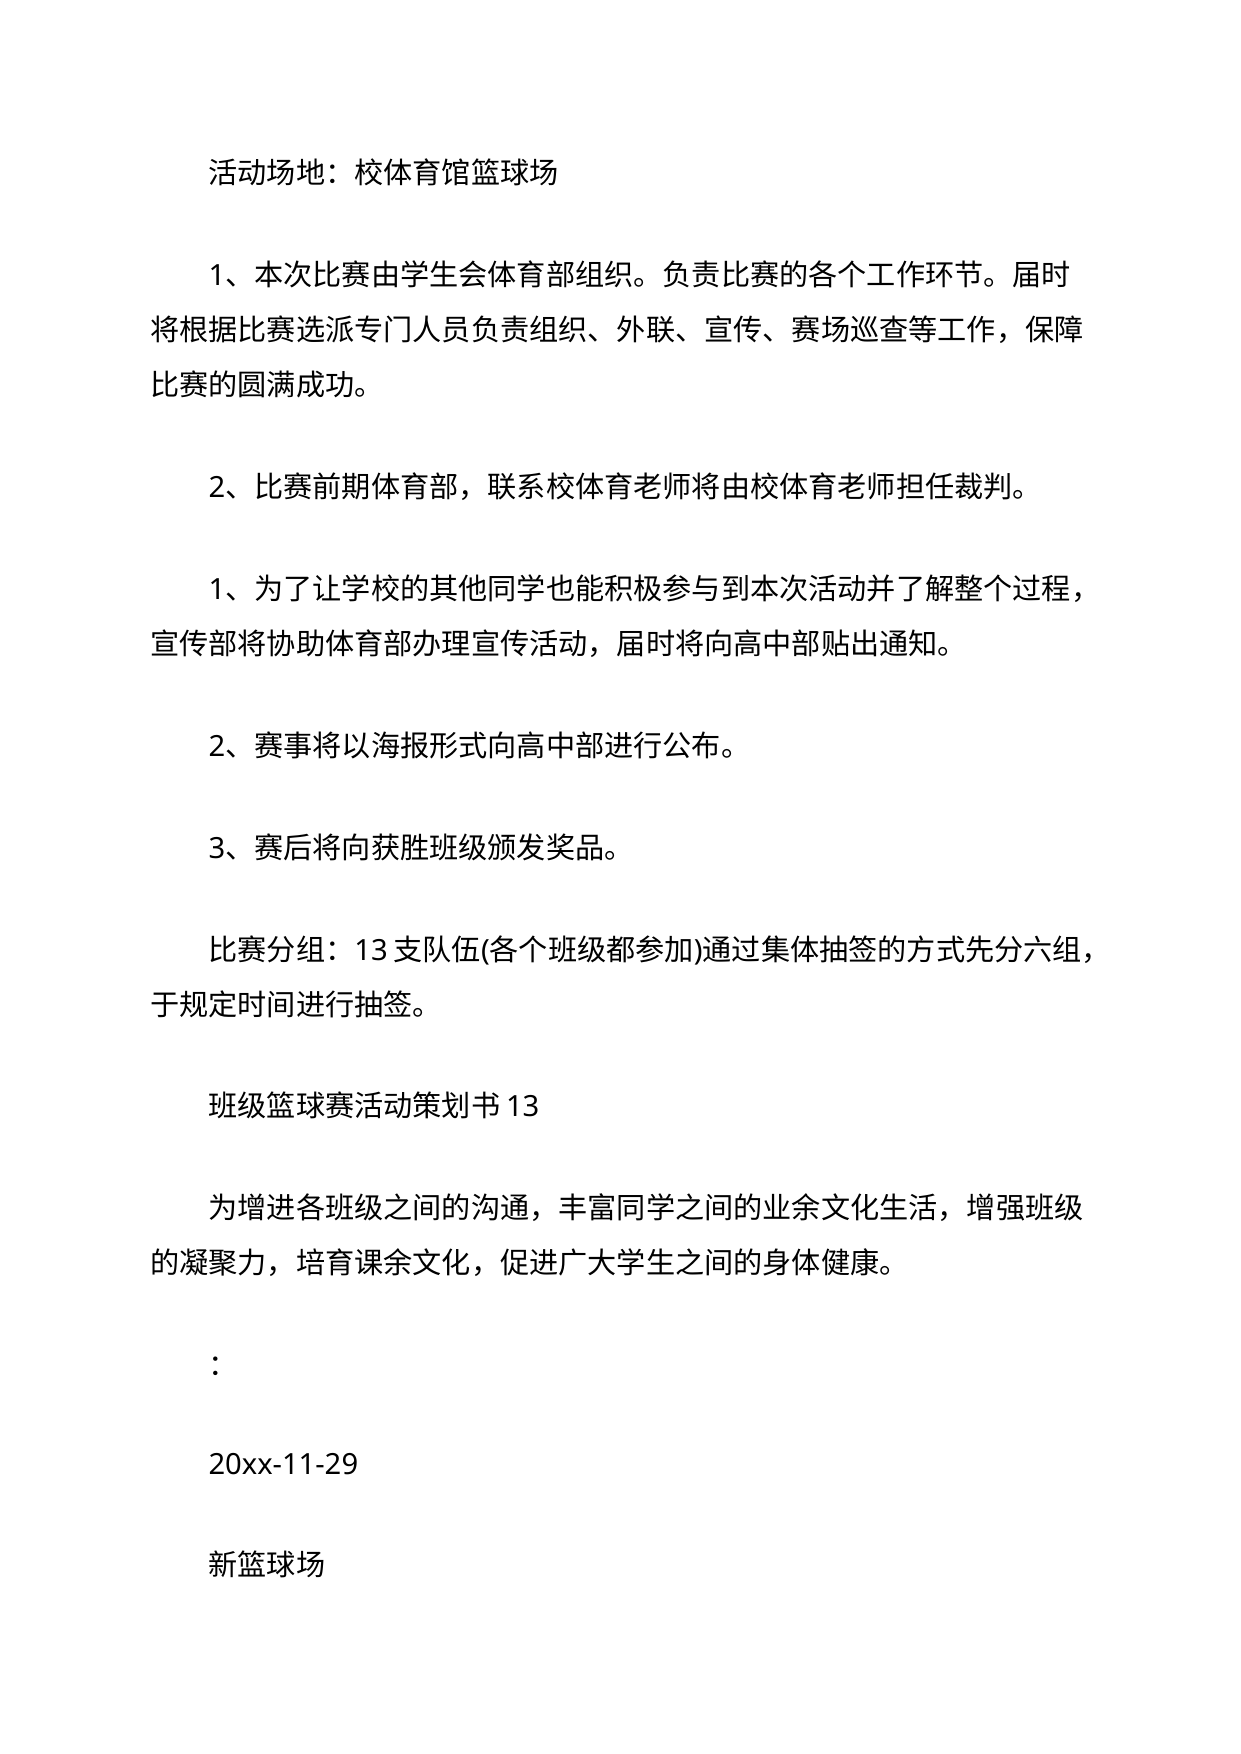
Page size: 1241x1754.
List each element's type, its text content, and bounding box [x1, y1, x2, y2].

text 比赛分组：13支队伍(各个班级都参加)通过集体抽签的方式先分六组，于规定时间进行抽签。 [150, 926, 1090, 1023]
text 班级篮球赛活动策划书13 [150, 1083, 1090, 1125]
text 为增进各班级之间的沟通，丰富同学之间的业余文化生活，增强班级的凝聚力，培育课余文化，促进广大学生之间的身体健康。 [150, 1185, 1090, 1282]
text 3、赛后将向获胜班级颁发奖品。 [150, 824, 1090, 867]
text 1、为了让学校的其他同学也能积极参与到本次活动并了解整个过程，宣传部将协助体育部办理宣传活动，届时将向高中部贴出通知。 [150, 565, 1090, 663]
text 20xx-11-29 [150, 1443, 1090, 1483]
text ： [150, 1342, 1090, 1384]
text 1、本次比赛由学生会体育部组织。负责比赛的各个工作环节。届时将根据比赛选派专门人员负责组织、外联、宣传、赛场巡查等工作，保障比赛的圆满成功。 [150, 252, 1090, 404]
text 2、比赛前期体育部，联系校体育老师将由校体育老师担任裁判。 [150, 463, 1090, 506]
text 活动场地：校体育馆篮球场 [150, 150, 1090, 192]
text 2、赛事将以海报形式向高中部进行公布。 [150, 722, 1090, 764]
text 新篮球场 [150, 1542, 1090, 1584]
